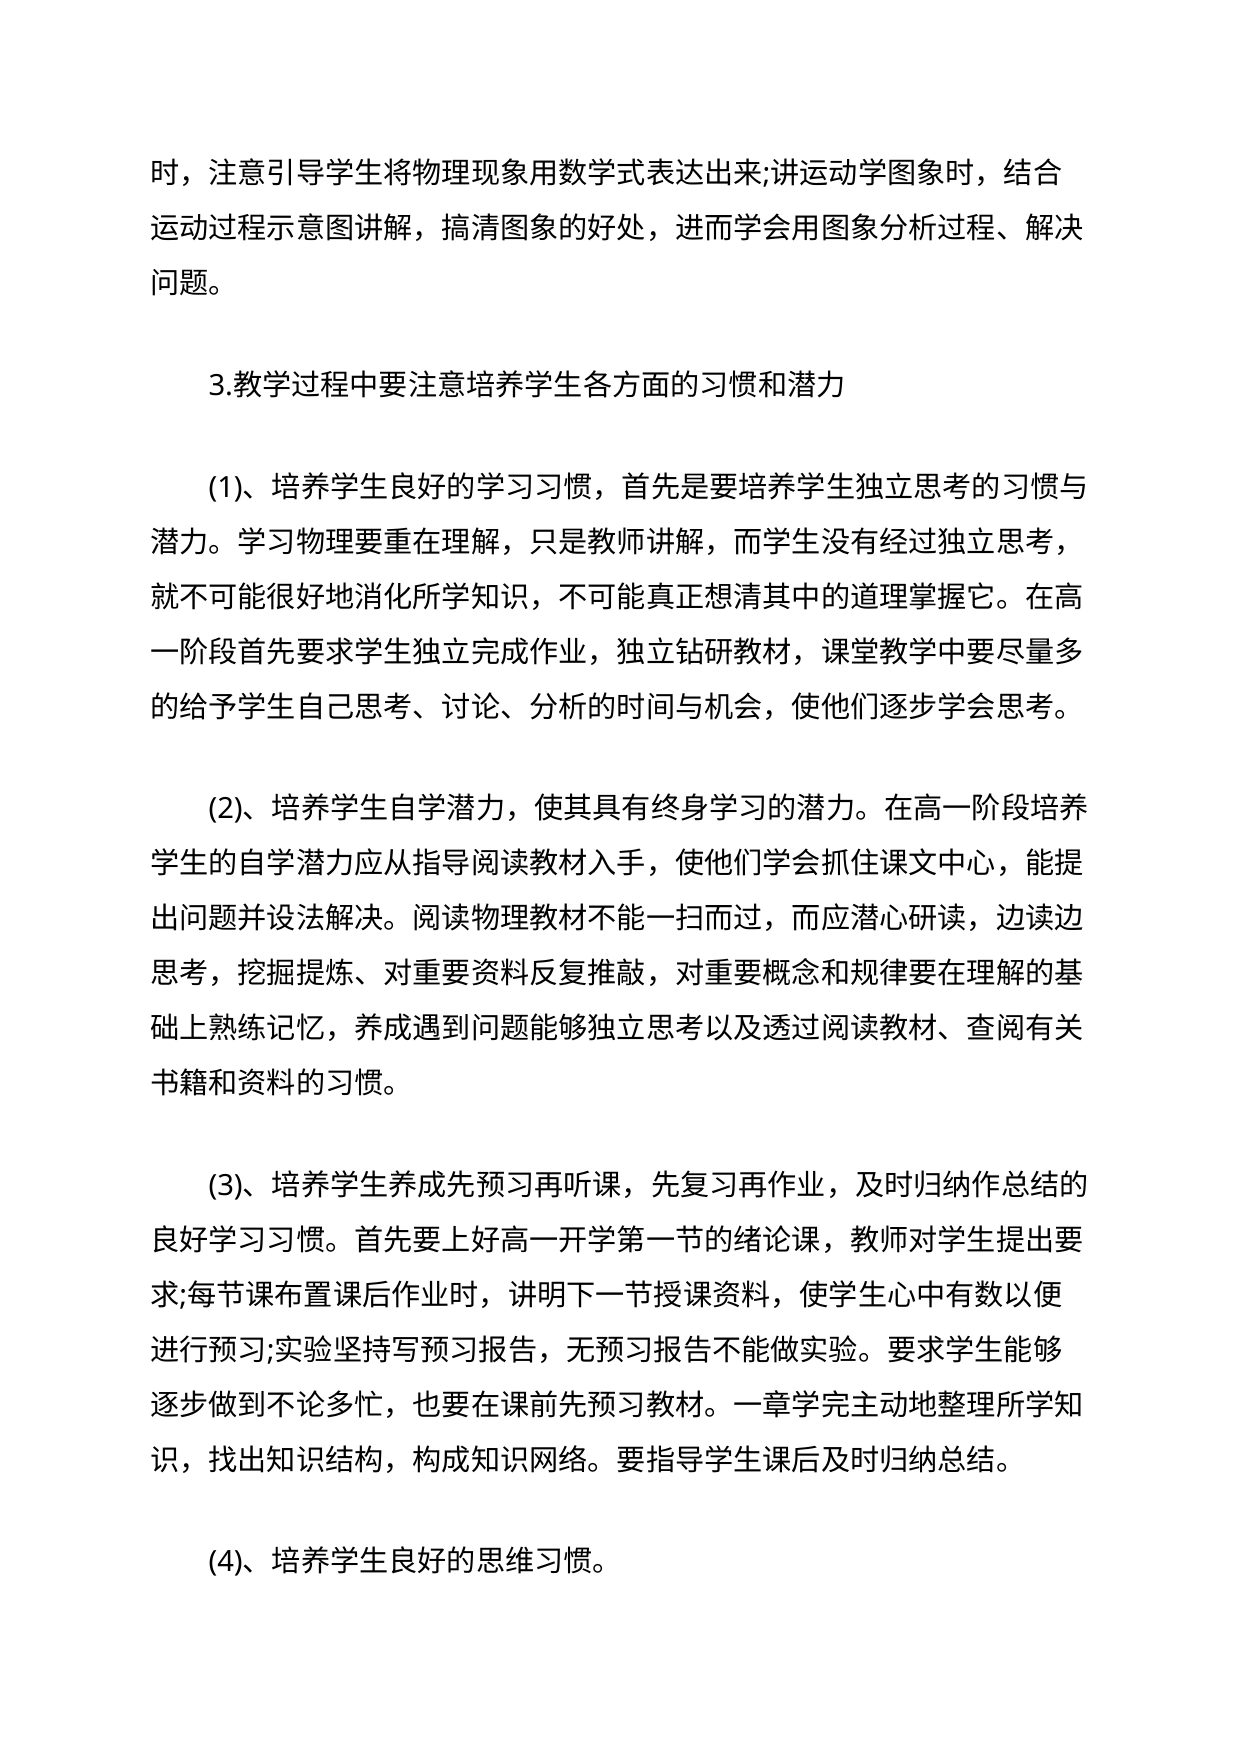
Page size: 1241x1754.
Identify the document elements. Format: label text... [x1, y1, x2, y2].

text (3)、培养学生养成先预习再听课，先复习再作业，及时归纳作总结的良好学习习惯。首先要上好高一开学第一节的绪论课，教师对学生提出要求;每节课布置课后作业时，讲明下一节授课资料，使学生心中有数以便进行预习;实验坚持写预习报告，无预习报告不能做实验。要求学生能够逐步做到不论多忙，也要在课前先预习教材。一章学完主动地整理所学知识，找出知识结构，构成知识网络。要指导学生课后及时归纳总结。 [150, 1161, 1090, 1478]
text (4)、培养学生良好的思维习惯。 [150, 1538, 1090, 1580]
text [150, 150, 1090, 302]
text 3.教学过程中要注意培养学生各方面的习惯和潜力 [150, 362, 1090, 404]
text (1)、培养学生良好的学习习惯，首先是要培养学生独立思考的习惯与潜力。学习物理要重在理解，只是教师讲解，而学生没有经过独立思考，就不可能很好地消化所学知识，不可能真正想清其中的道理掌握它。在高一阶段首先要求学生独立完成作业，独立钻研教材，课堂教学中要尽量多的给予学生自己思考、讨论、分析的时间与机会，使他们逐步学会思考。 [150, 464, 1090, 726]
text (2)、培养学生自学潜力，使其具有终身学习的潜力。在高一阶段培养学生的自学潜力应从指导阅读教材入手，使他们学会抓住课文中心，能提出问题并设法解决。阅读物理教材不能一扫而过，而应潜心研读，边读边思考，挖掘提炼、对重要资料反复推敲，对重要概念和规律要在理解的基础上熟练记忆，养成遇到问题能够独立思考以及透过阅读教材、查阅有关书籍和资料的习惯。 [150, 785, 1090, 1102]
